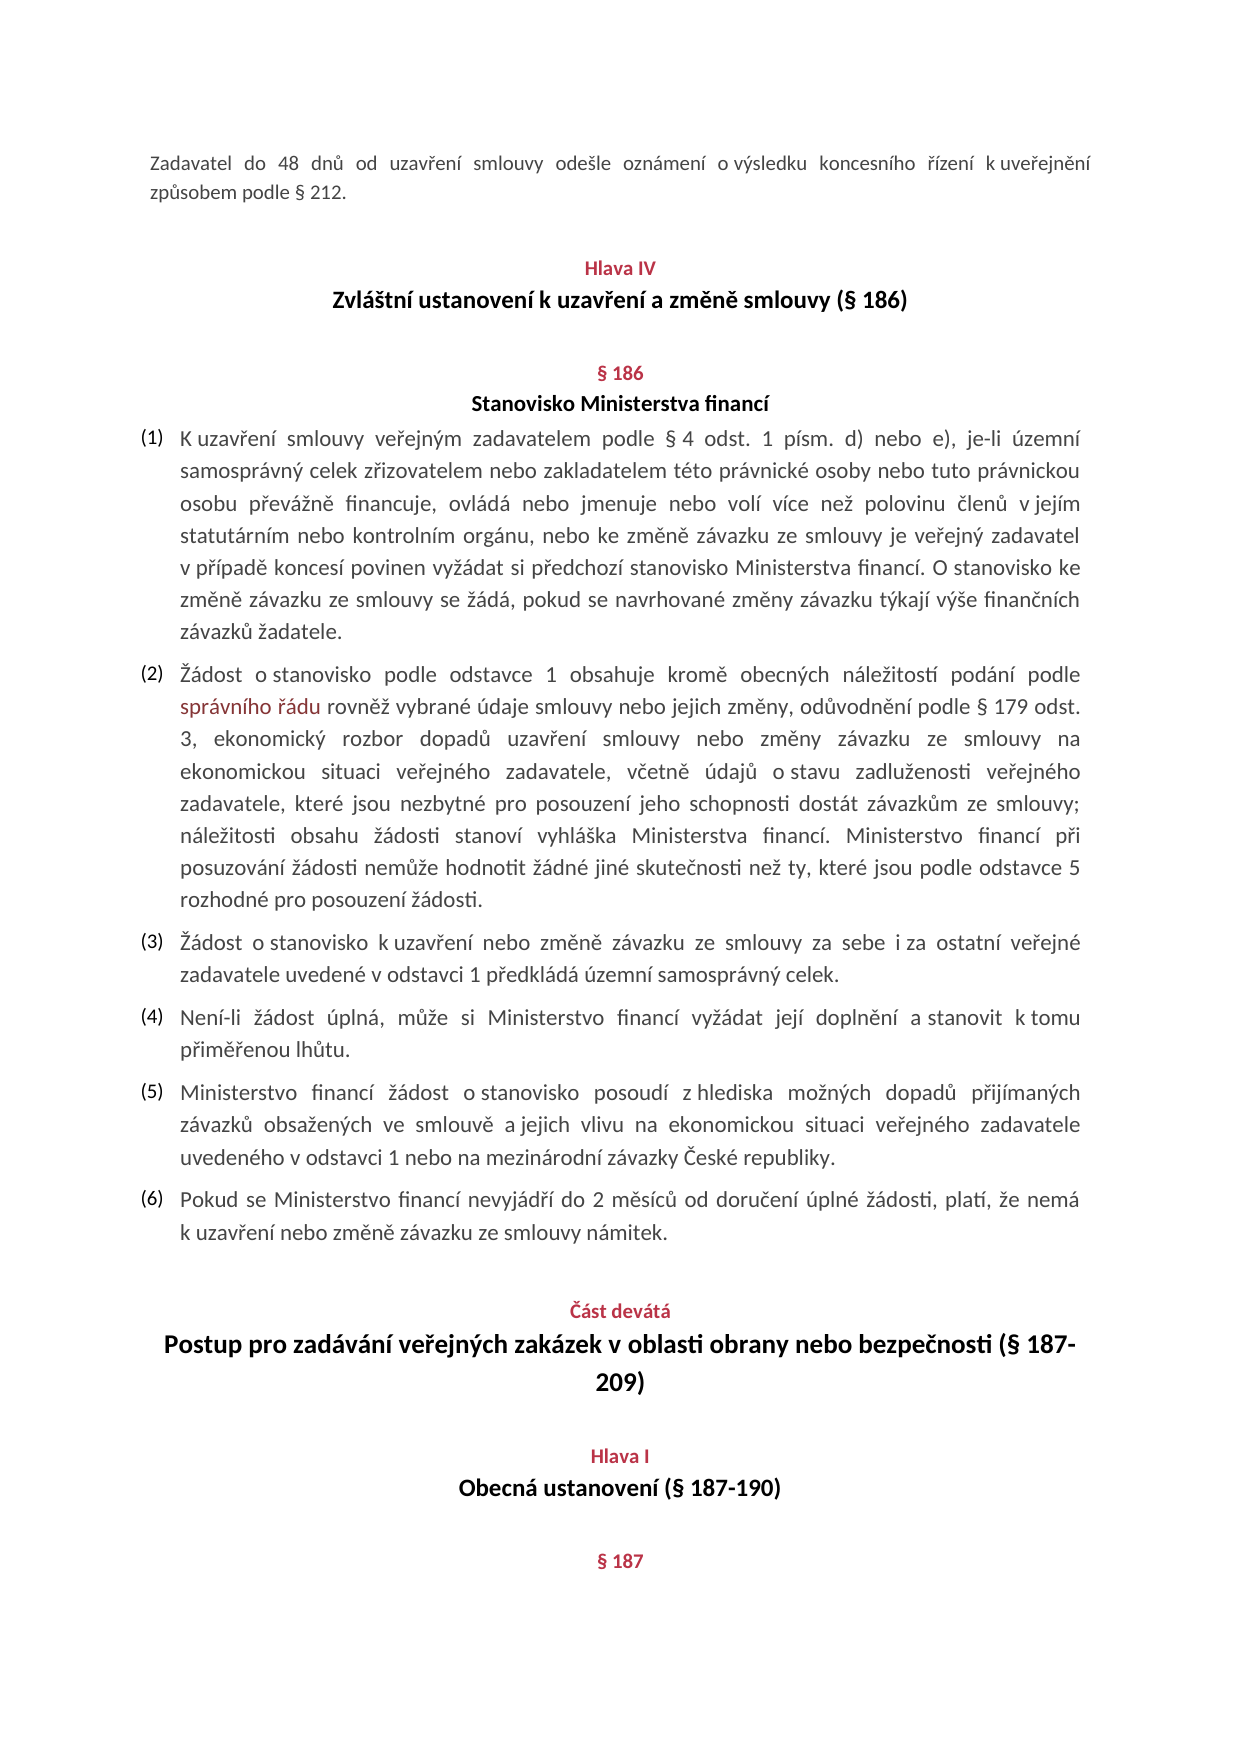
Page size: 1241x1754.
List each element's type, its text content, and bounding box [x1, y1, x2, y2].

text Část devátá [150, 1298, 1090, 1323]
text § 186 [150, 360, 1090, 385]
text Hlava IV [150, 255, 1090, 281]
table_cell (5) [139, 1075, 174, 1182]
table_cell (2) [139, 657, 174, 925]
table_header (1) [139, 421, 174, 657]
table_header K uzavření smlouvy veřejným zadavatelem podle § 4 odst. 1 písm. d) nebo e), je-li územní samosprávný celek zřizovatelem nebo zakladatelem této právnické osoby nebo tuto právnickou osobu převážně financuje, ovládá nebo jmenuje nebo volí více než polovinu členů v jejím statutárním nebo kontrolním orgánu, nebo ke změně závazku ze smlouvy je veřejný zadavatel v případě koncesí povinen vyžádat si předchozí stanovisko Ministerstva financí. O stanovisko ke změně závazku ze smlouvy se žádá, pokud se navrhované změny závazku týkají výše finančních závazků žadatele. [174, 421, 1082, 657]
table_cell (4) [139, 1000, 174, 1075]
text Zvláštní ustanovení k uzavření a změně smlouvy (§ 186) [150, 284, 1090, 315]
text § 187 [150, 1548, 1090, 1573]
table_cell Žádost o stanovisko podle odstavce 1 obsahuje kromě obecných náležitostí podání podle správního řádu rovněž vybrané údaje smlouvy nebo jejich změny, odůvodnění podle § 179 odst. 3, ekonomický rozbor dopadů uzavření smlouvy nebo změny závazku ze smlouvy na ekonomickou situaci veřejného zadavatele, včetně údajů o stavu zadluženosti veřejného zadavatele, které jsou nezbytné pro posouzení jeho schopnosti dostát závazkům ze smlouvy; náležitosti obsahu žádosti stanoví vyhláška Ministerstva financí. Ministerstvo financí při posuzování žádosti nemůže hodnotit žádné jiné skutečnosti než ty, které jsou podle odstavce 5 rozhodné pro posouzení žádosti. [174, 657, 1082, 925]
text Postup pro zadávání veřejných zakázek v oblasti obrany nebo bezpečnosti (§ 187-209) [150, 1327, 1090, 1398]
table_cell Ministerstvo financí žádost o stanovisko posoudí z hlediska možných dopadů přijímaných závazků obsažených ve smlouvě a jejich vlivu na ekonomickou situaci veřejného zadavatele uvedeného v odstavci 1 nebo na mezinárodní závazky České republiky. [174, 1075, 1082, 1182]
table_cell Žádost o stanovisko k uzavření nebo změně závazku ze smlouvy za sebe i za ostatní veřejné zadavatele uvedené v odstavci 1 předkládá územní samosprávný celek. [174, 925, 1082, 1000]
table_cell Pokud se Ministerstvo financí nevyjádří do 2 měsíců od doručení úplné žádosti, platí, že nemá k uzavření nebo změně závazku ze smlouvy námitek. [174, 1183, 1082, 1257]
table_cell Není-li žádost úplná, může si Ministerstvo financí vyžádat její doplnění a stanovit k tomu přiměřenou lhůtu. [174, 1000, 1082, 1075]
text Hlava I [150, 1443, 1090, 1469]
text Zadavatel do 48 dnů od uzavření smlouvy odešle oznámení o výsledku koncesního řízení k uveřejnění způsobem podle § 212. [150, 150, 1090, 204]
text Stanovisko Ministerstva financí [150, 389, 1090, 417]
text Obecná ustanovení (§ 187-190) [150, 1473, 1090, 1503]
table_cell (6) [139, 1183, 174, 1257]
table_cell (3) [139, 925, 174, 1000]
